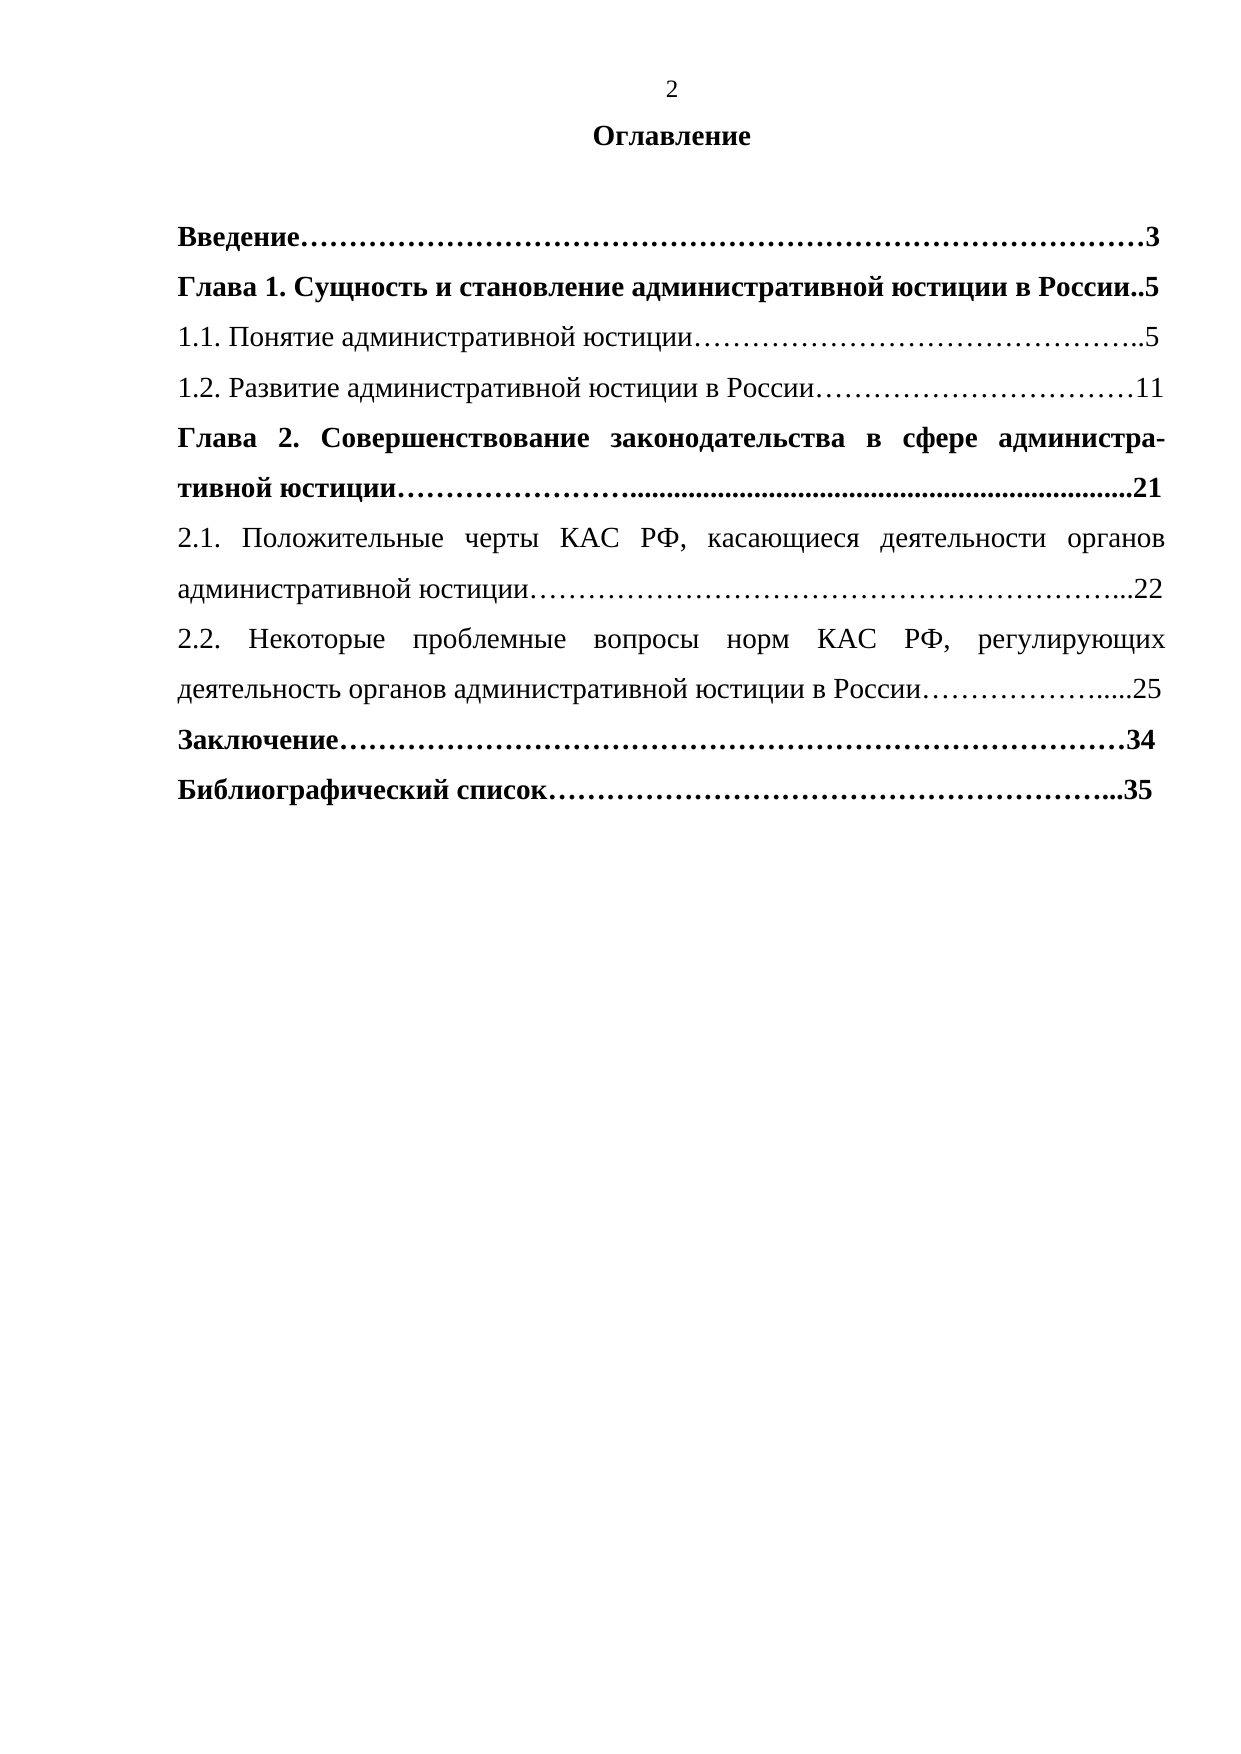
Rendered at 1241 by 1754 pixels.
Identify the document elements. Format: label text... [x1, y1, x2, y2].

text 1.1. Понятие административной юстиции………………………………………..5 [177, 319, 1166, 353]
text Глава 2. Совершенствование законодательства в сфере администра-тивной юстиции…………………….....................................................................21 [177, 420, 1166, 504]
text 2.1. Положительные черты КАС РФ, касающиеся деятельности органов административной юстиции……………………………………………………...22 [177, 521, 1166, 604]
text 2.2. Некоторые проблемные вопросы норм КАС РФ, регулирующих деятельность органов административной юстиции в России……………….....25 [177, 621, 1166, 705]
text Оглавление [177, 118, 1166, 152]
text Библиографический список…………………………………………………...35 [177, 772, 1166, 806]
text Глава 1. Сущность и становление административной юстиции в России..5 [177, 269, 1166, 303]
text Введение……………………………………………………………………………3 [177, 219, 1166, 252]
text Заключение………………………………………………………………………34 [177, 722, 1166, 755]
